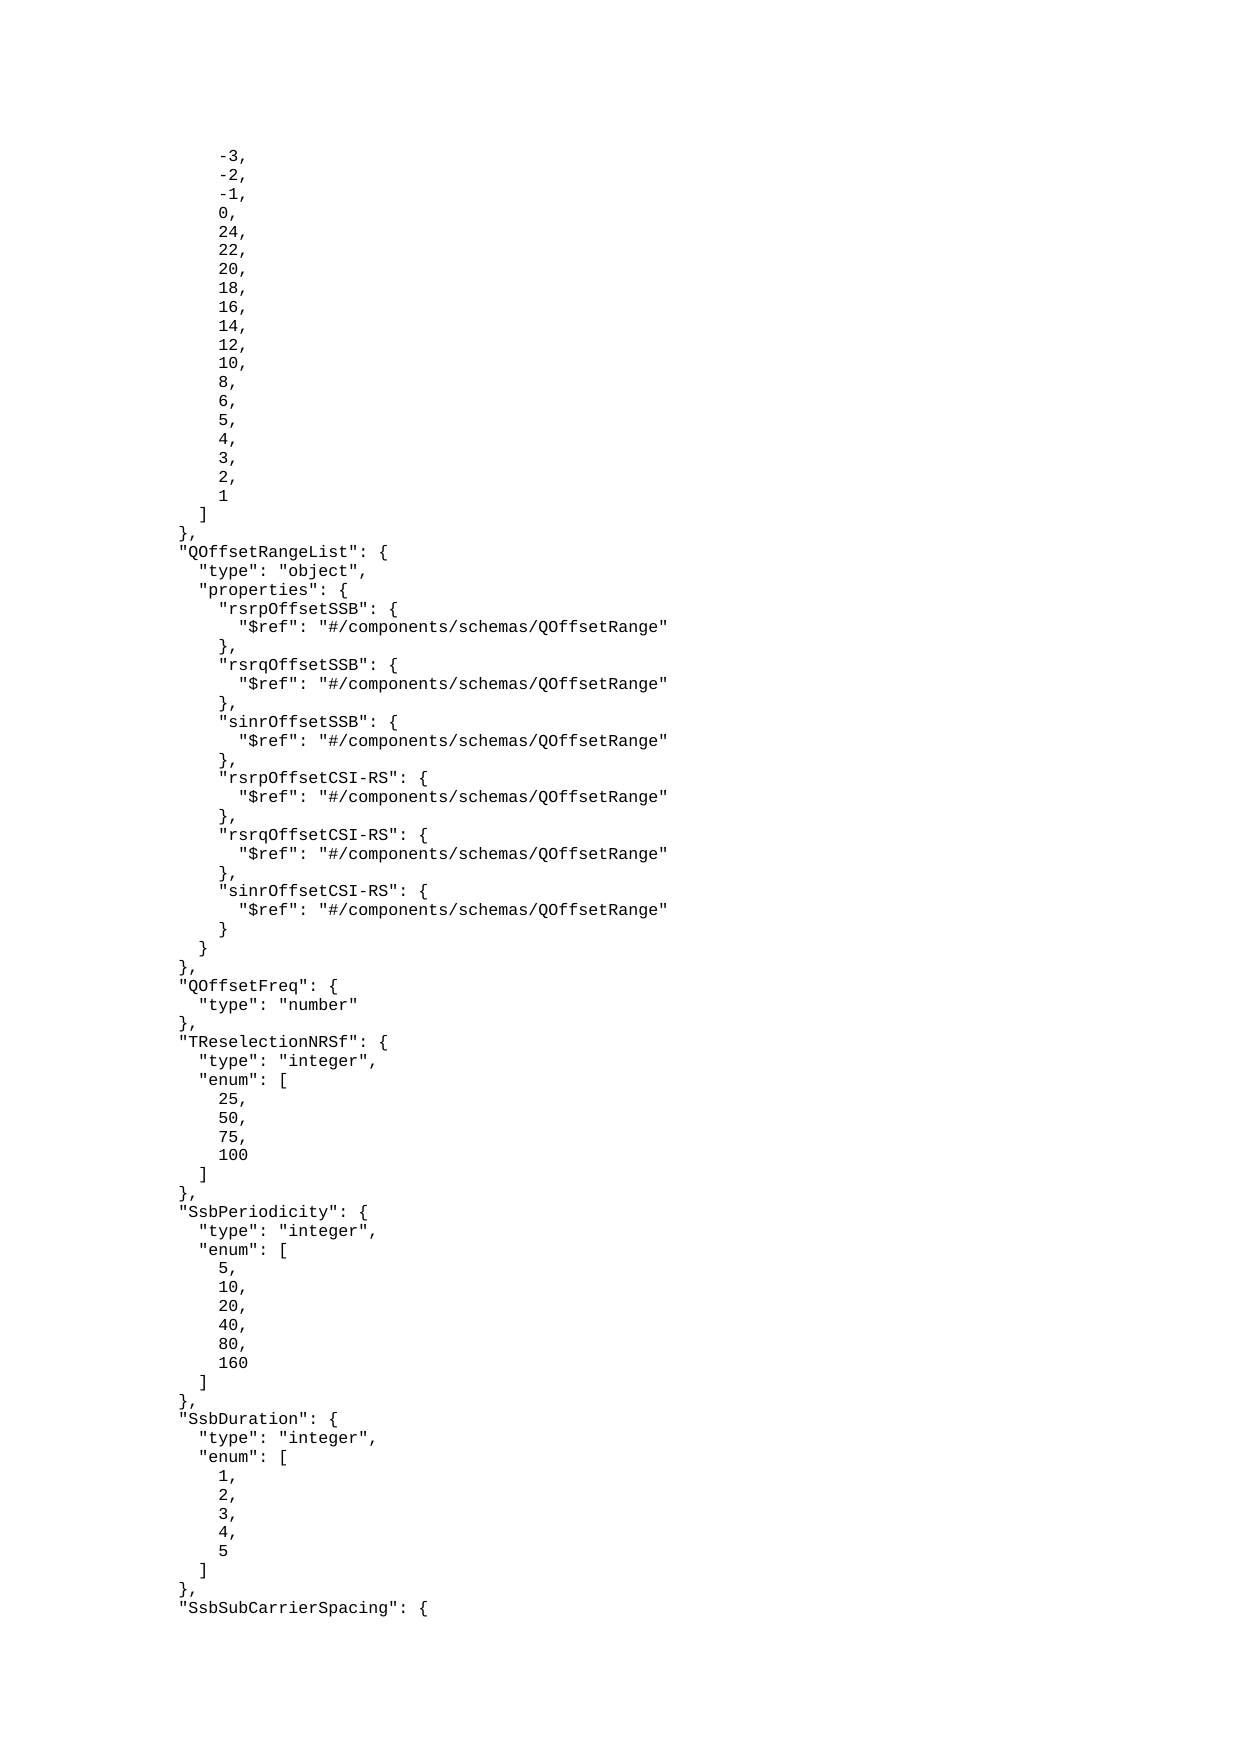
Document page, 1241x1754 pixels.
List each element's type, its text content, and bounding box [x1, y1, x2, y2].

text }, [118, 1185, 1122, 1203]
text }, [118, 525, 1122, 544]
text "$ref": "#/components/schemas/QOffsetRange" [118, 845, 1122, 864]
text 10, [118, 355, 1122, 374]
text "TReselectionNRSf": { [118, 1034, 1122, 1053]
text "$ref": "#/components/schemas/QOffsetRange" [118, 619, 1122, 638]
text 2, [118, 1486, 1122, 1505]
text }, [118, 638, 1122, 657]
text 3, [118, 449, 1122, 468]
text 2, [118, 468, 1122, 487]
text "sinrOffsetSSB": { [118, 713, 1122, 732]
text 75, [118, 1128, 1122, 1147]
text "rsrqOffsetSSB": { [118, 657, 1122, 676]
text "rsrpOffsetSSB": { [118, 600, 1122, 619]
text -1, [118, 185, 1122, 204]
text 10, [118, 1279, 1122, 1298]
text "$ref": "#/components/schemas/QOffsetRange" [118, 902, 1122, 921]
text -3, [118, 148, 1122, 167]
text 5, [118, 412, 1122, 431]
text }, [118, 694, 1122, 713]
text "type": "object", [118, 562, 1122, 581]
text "sinrOffsetCSI-RS": { [118, 883, 1122, 902]
text "properties": { [118, 581, 1122, 600]
text "rsrpOffsetCSI-RS": { [118, 770, 1122, 789]
text "enum": [ [118, 1241, 1122, 1260]
text 5 [118, 1543, 1122, 1562]
text 3, [118, 1505, 1122, 1524]
text }, [118, 864, 1122, 883]
text ] [118, 506, 1122, 525]
text "enum": [ [118, 1072, 1122, 1090]
text 18, [118, 280, 1122, 298]
text }, [118, 808, 1122, 826]
text 40, [118, 1317, 1122, 1336]
text "enum": [ [118, 1449, 1122, 1467]
text "type": "integer", [118, 1222, 1122, 1241]
text 4, [118, 1524, 1122, 1543]
text "SsbSubCarrierSpacing": { [118, 1599, 1122, 1618]
text "QOffsetFreq": { [118, 977, 1122, 996]
text 5, [118, 1260, 1122, 1279]
text 6, [118, 393, 1122, 412]
text }, [118, 1015, 1122, 1034]
text 20, [118, 1298, 1122, 1317]
text 25, [118, 1090, 1122, 1109]
text -2, [118, 167, 1122, 185]
text "rsrqOffsetCSI-RS": { [118, 826, 1122, 845]
text 8, [118, 374, 1122, 393]
text "type": "number" [118, 996, 1122, 1015]
text } [118, 939, 1122, 958]
text 16, [118, 298, 1122, 317]
text } [118, 921, 1122, 939]
text 1 [118, 487, 1122, 506]
text 100 [118, 1147, 1122, 1166]
text }, [118, 1581, 1122, 1599]
text ] [118, 1373, 1122, 1392]
text "type": "integer", [118, 1430, 1122, 1449]
text "$ref": "#/components/schemas/QOffsetRange" [118, 732, 1122, 751]
text "SsbDuration": { [118, 1411, 1122, 1430]
text 160 [118, 1354, 1122, 1373]
text 4, [118, 431, 1122, 449]
text 1, [118, 1467, 1122, 1486]
text "$ref": "#/components/schemas/QOffsetRange" [118, 676, 1122, 694]
text }, [118, 1392, 1122, 1411]
text 20, [118, 261, 1122, 280]
text 50, [118, 1109, 1122, 1128]
text ] [118, 1166, 1122, 1185]
text 80, [118, 1336, 1122, 1354]
text "QOffsetRangeList": { [118, 544, 1122, 562]
text "$ref": "#/components/schemas/QOffsetRange" [118, 789, 1122, 808]
text "SsbPeriodicity": { [118, 1203, 1122, 1222]
text 14, [118, 317, 1122, 336]
text 24, [118, 223, 1122, 242]
text }, [118, 751, 1122, 770]
text ] [118, 1562, 1122, 1581]
text }, [118, 958, 1122, 977]
text 0, [118, 204, 1122, 223]
text 22, [118, 242, 1122, 261]
text "type": "integer", [118, 1053, 1122, 1072]
text 12, [118, 336, 1122, 355]
